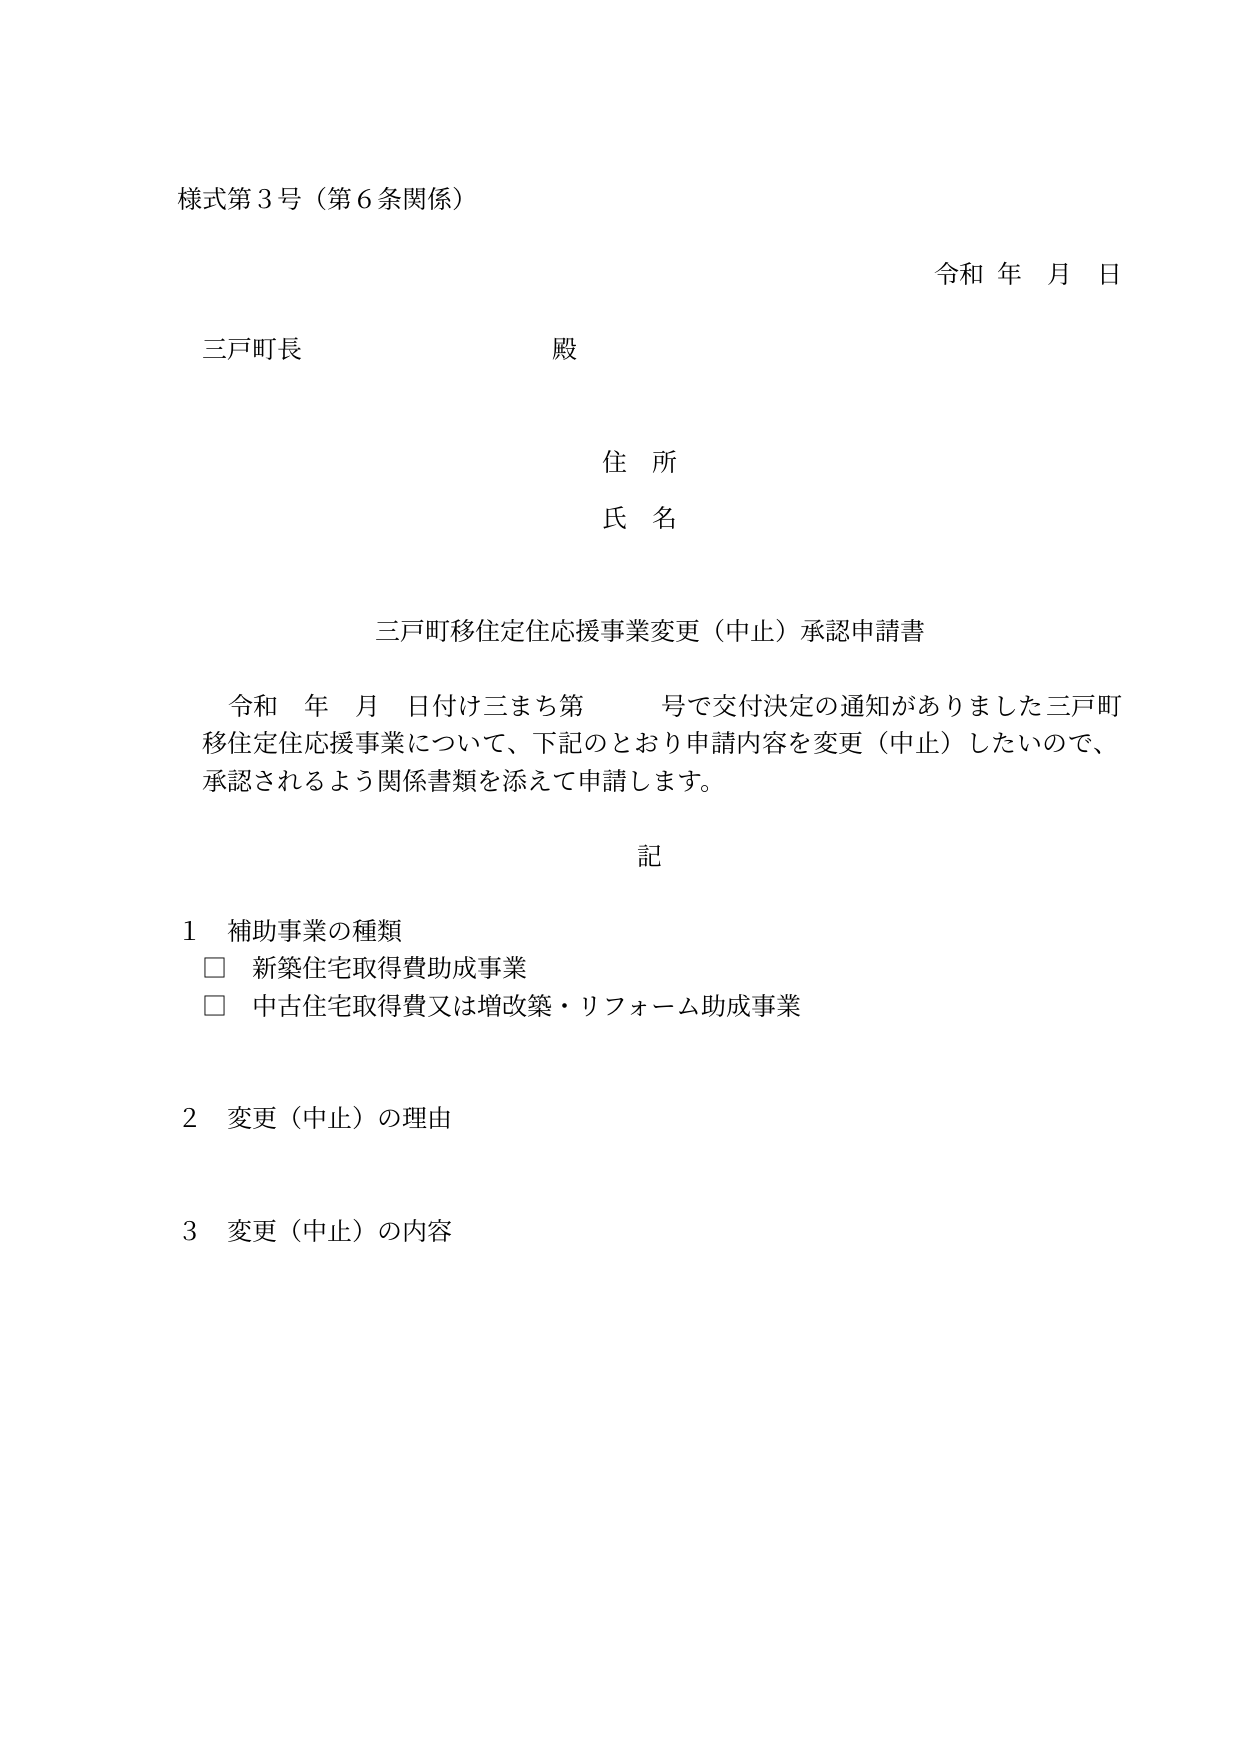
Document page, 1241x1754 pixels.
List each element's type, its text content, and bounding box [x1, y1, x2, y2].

text ３ 変更（中止）の内容 [177, 1210, 1122, 1248]
text ２ 変更（中止）の理由 [177, 1098, 1122, 1135]
text 様式第３号（第６条関係） [177, 179, 1122, 217]
text 三戸町長 殿 [177, 329, 1122, 367]
text □ 中古住宅取得費又は増改築・リフォーム助成事業 [177, 985, 1122, 1023]
text 三戸町移住定住応援事業変更（中止）承認申請書 [177, 610, 1122, 648]
text 令和 年 月 日 [177, 254, 1122, 292]
text 記 [177, 835, 1122, 873]
text 令和 年 月 日付け三まち第 号で交付決定の通知がありました三戸町移住定住応援事業について、下記のとおり申請内容を変更（中止）したいので、承認されるよう関係書類を添えて申請します。 [177, 685, 1122, 798]
text □ 新築住宅取得費助成事業 [177, 948, 1122, 985]
text 住 所 [177, 442, 1122, 479]
text １ 補助事業の種類 [177, 910, 1122, 948]
text 氏 名 [177, 498, 1122, 535]
